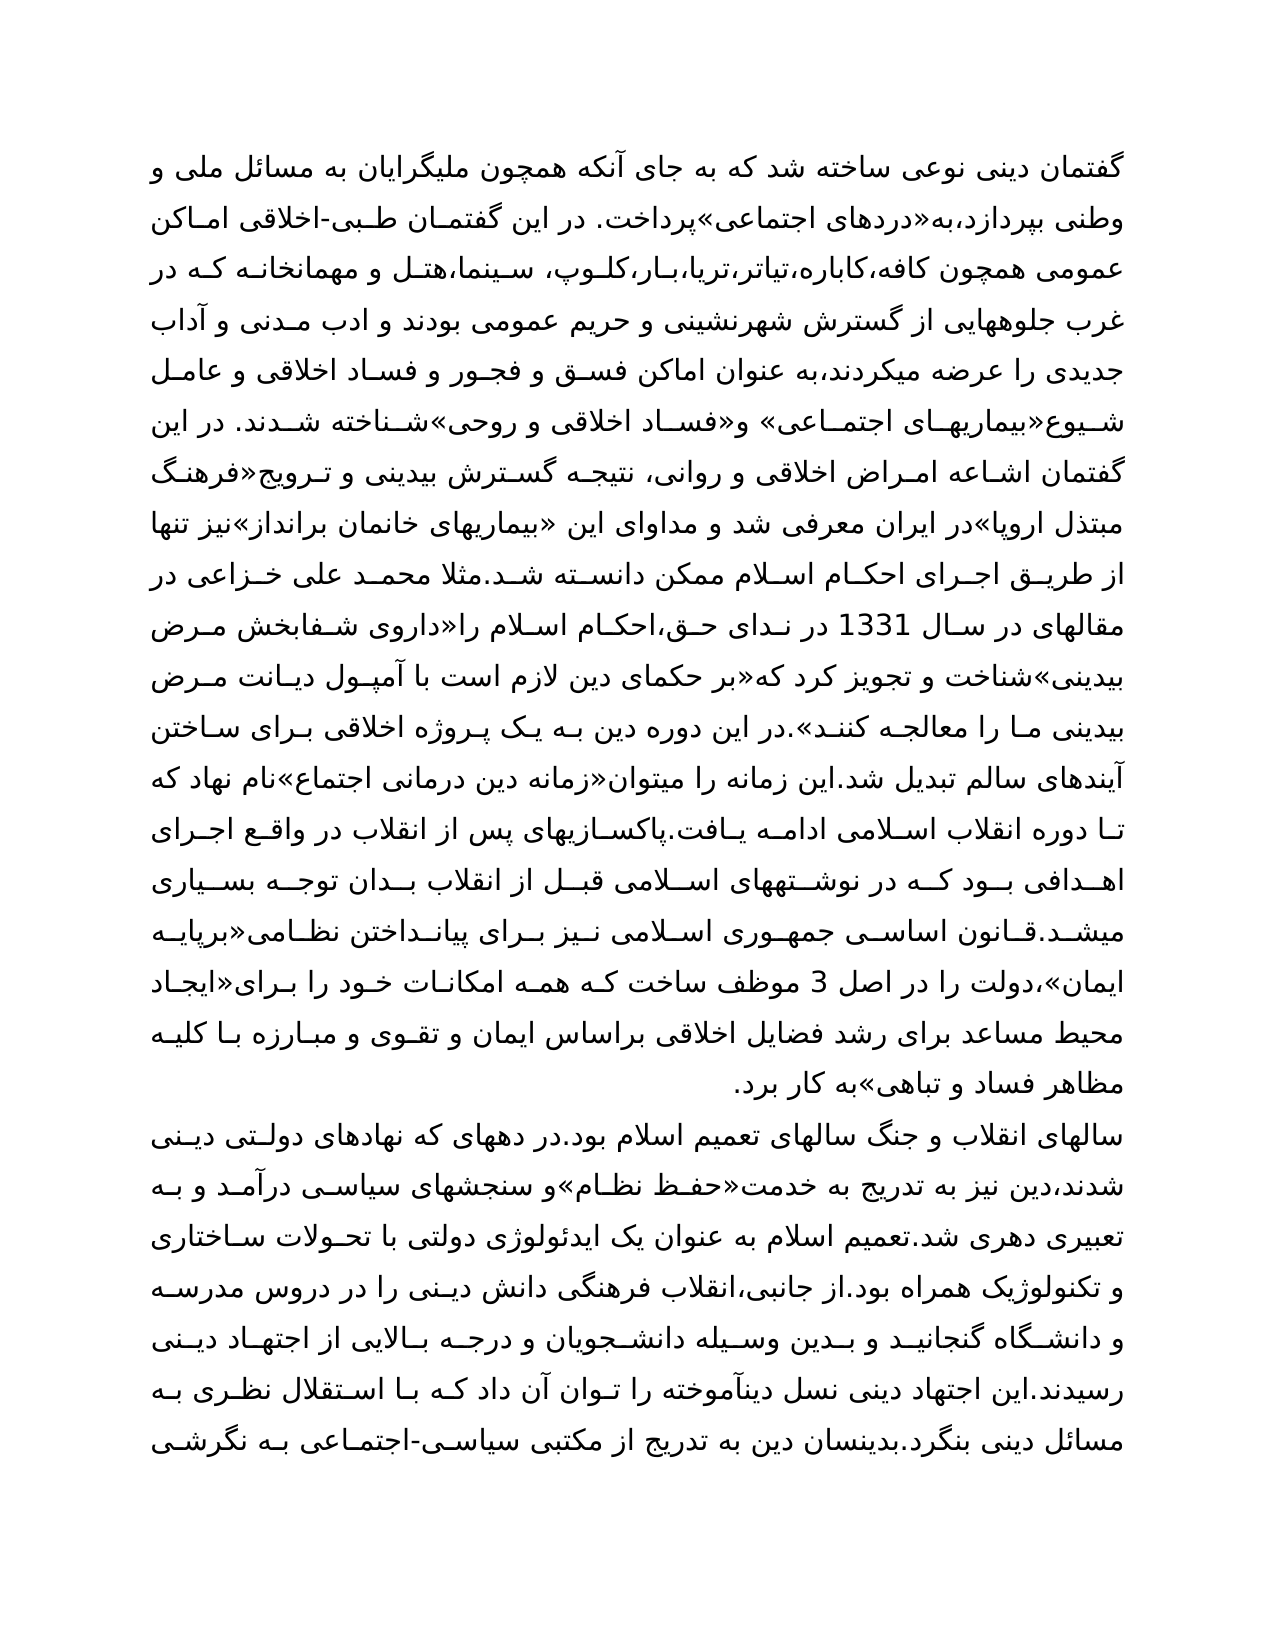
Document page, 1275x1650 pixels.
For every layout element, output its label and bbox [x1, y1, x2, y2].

text [150, 1118, 1125, 1457]
text [150, 150, 1125, 1101]
